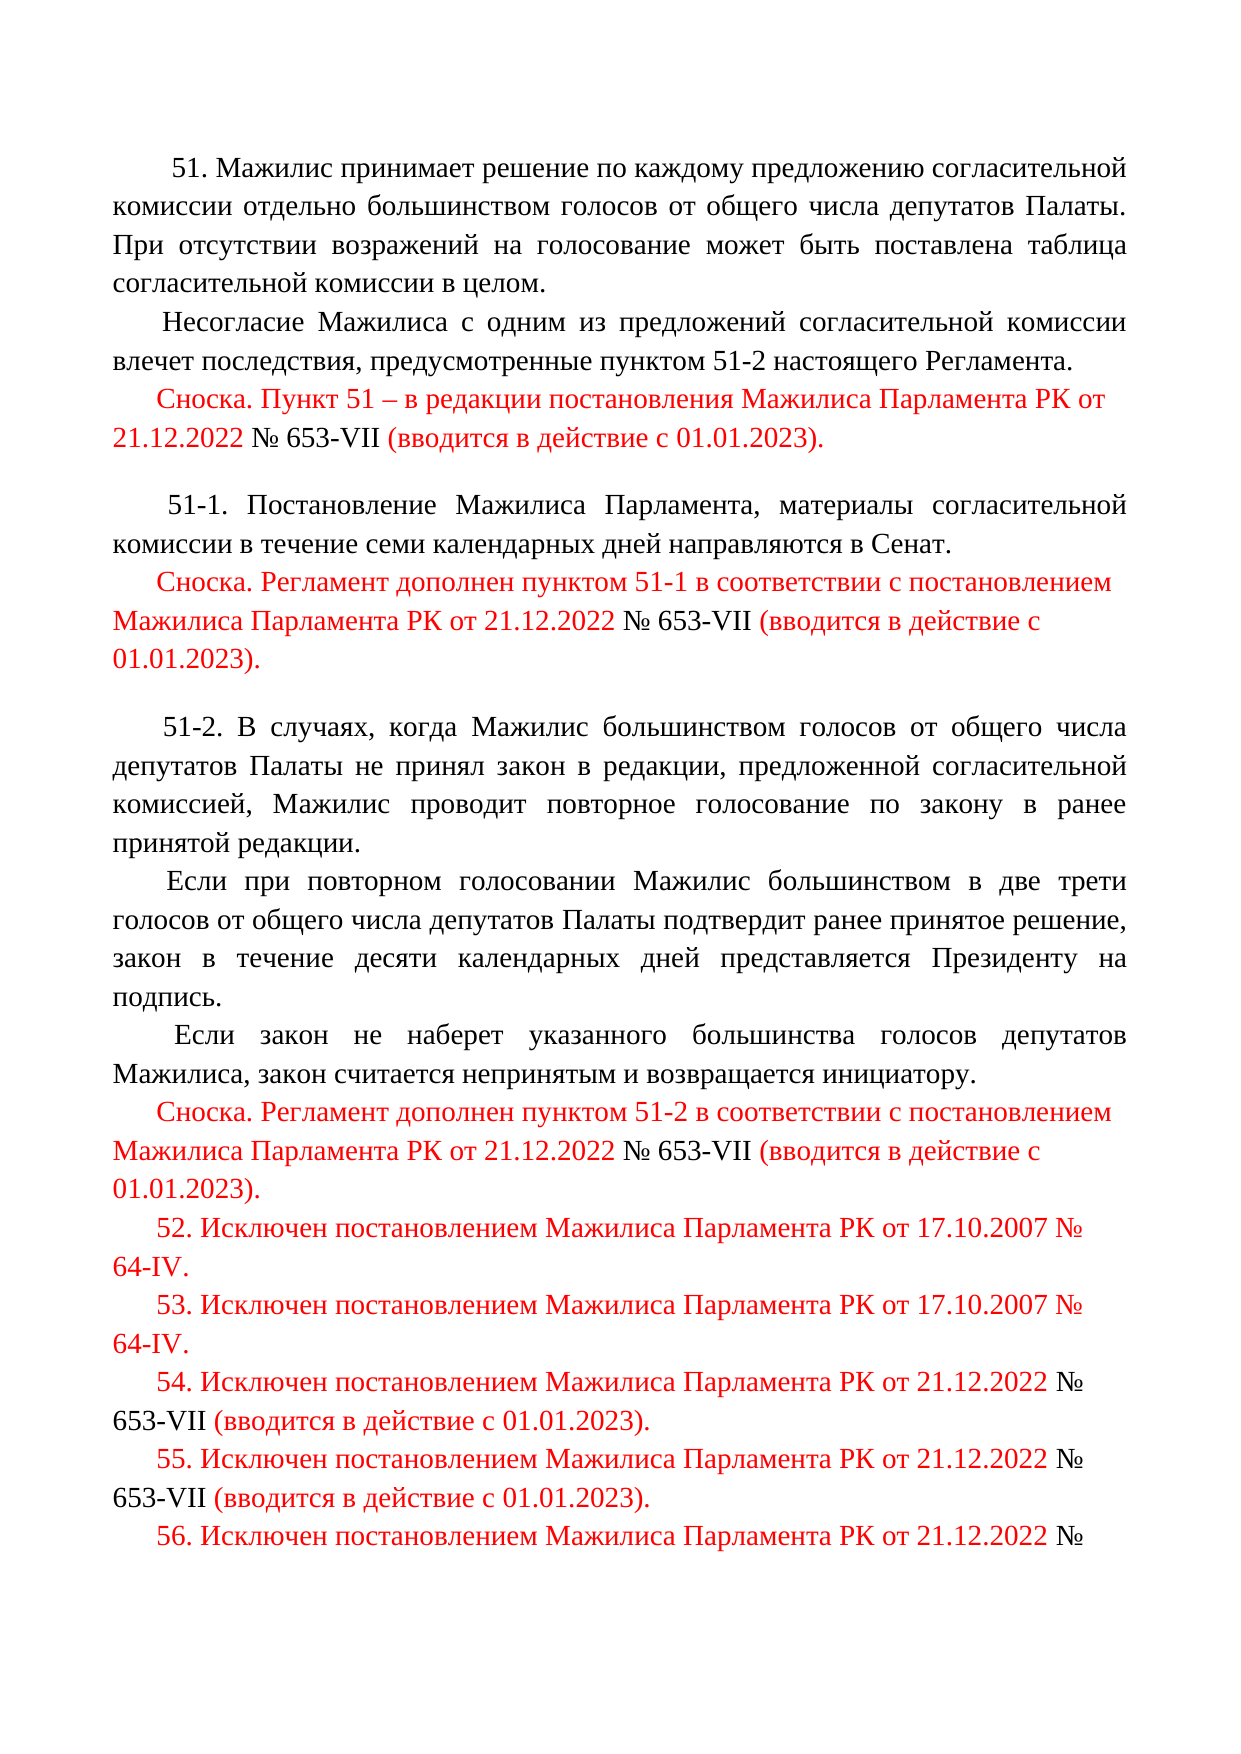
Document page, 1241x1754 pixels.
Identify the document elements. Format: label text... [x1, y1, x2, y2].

text Сноска. Пункт 51 – в редакции постановления Мажилиса Парламента РК от 21.12.2022 № 653-VII (вводится в действие с 01.01.2023). [112, 381, 1128, 483]
text 51-2. В случаях, когда Мажилис большинством голосов от общего числа депутатов Палаты не принял закон в редакции, предложенной согласительной комиссией, Мажилис проводит повторное голосование по закону в ранее принятой редакции. [112, 709, 1128, 858]
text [112, 1094, 1128, 1552]
text Если закон не наберет указанного большинства голосов депутатов Мажилиса, закон считается непринятым и возвращается инициатору. [112, 1017, 1128, 1089]
text Несогласие Мажилиса с одним из предложений согласительной комиссии влечет последствия, предусмотренные пунктом 51-2 настоящего Регламента. [112, 304, 1128, 376]
text 51. Мажилис принимает решение по каждому предложению согласительной комиссии отдельно большинством голосов от общего числа депутатов Палаты. При отсутствии возражений на голосование может быть поставлена таблица согласительной комиссии в целом. [112, 150, 1128, 299]
text Сноска. Регламент дополнен пунктом 51-1 в соответствии с постановлением Мажилиса Парламента РК от 21.12.2022 № 653-VII (вводится в действие с 01.01.2023). [112, 564, 1128, 705]
text 51-1. Постановление Мажилиса Парламента, материалы согласительной комиссии в течение семи календарных дней направляются в Сенат. [112, 487, 1128, 559]
text Если при повторном голосовании Мажилис большинством в две трети голосов от общего числа депутатов Палаты подтвердит ранее принятое решение, закон в течение десяти календарных дней представляется Президенту на подпись. [112, 863, 1128, 1012]
